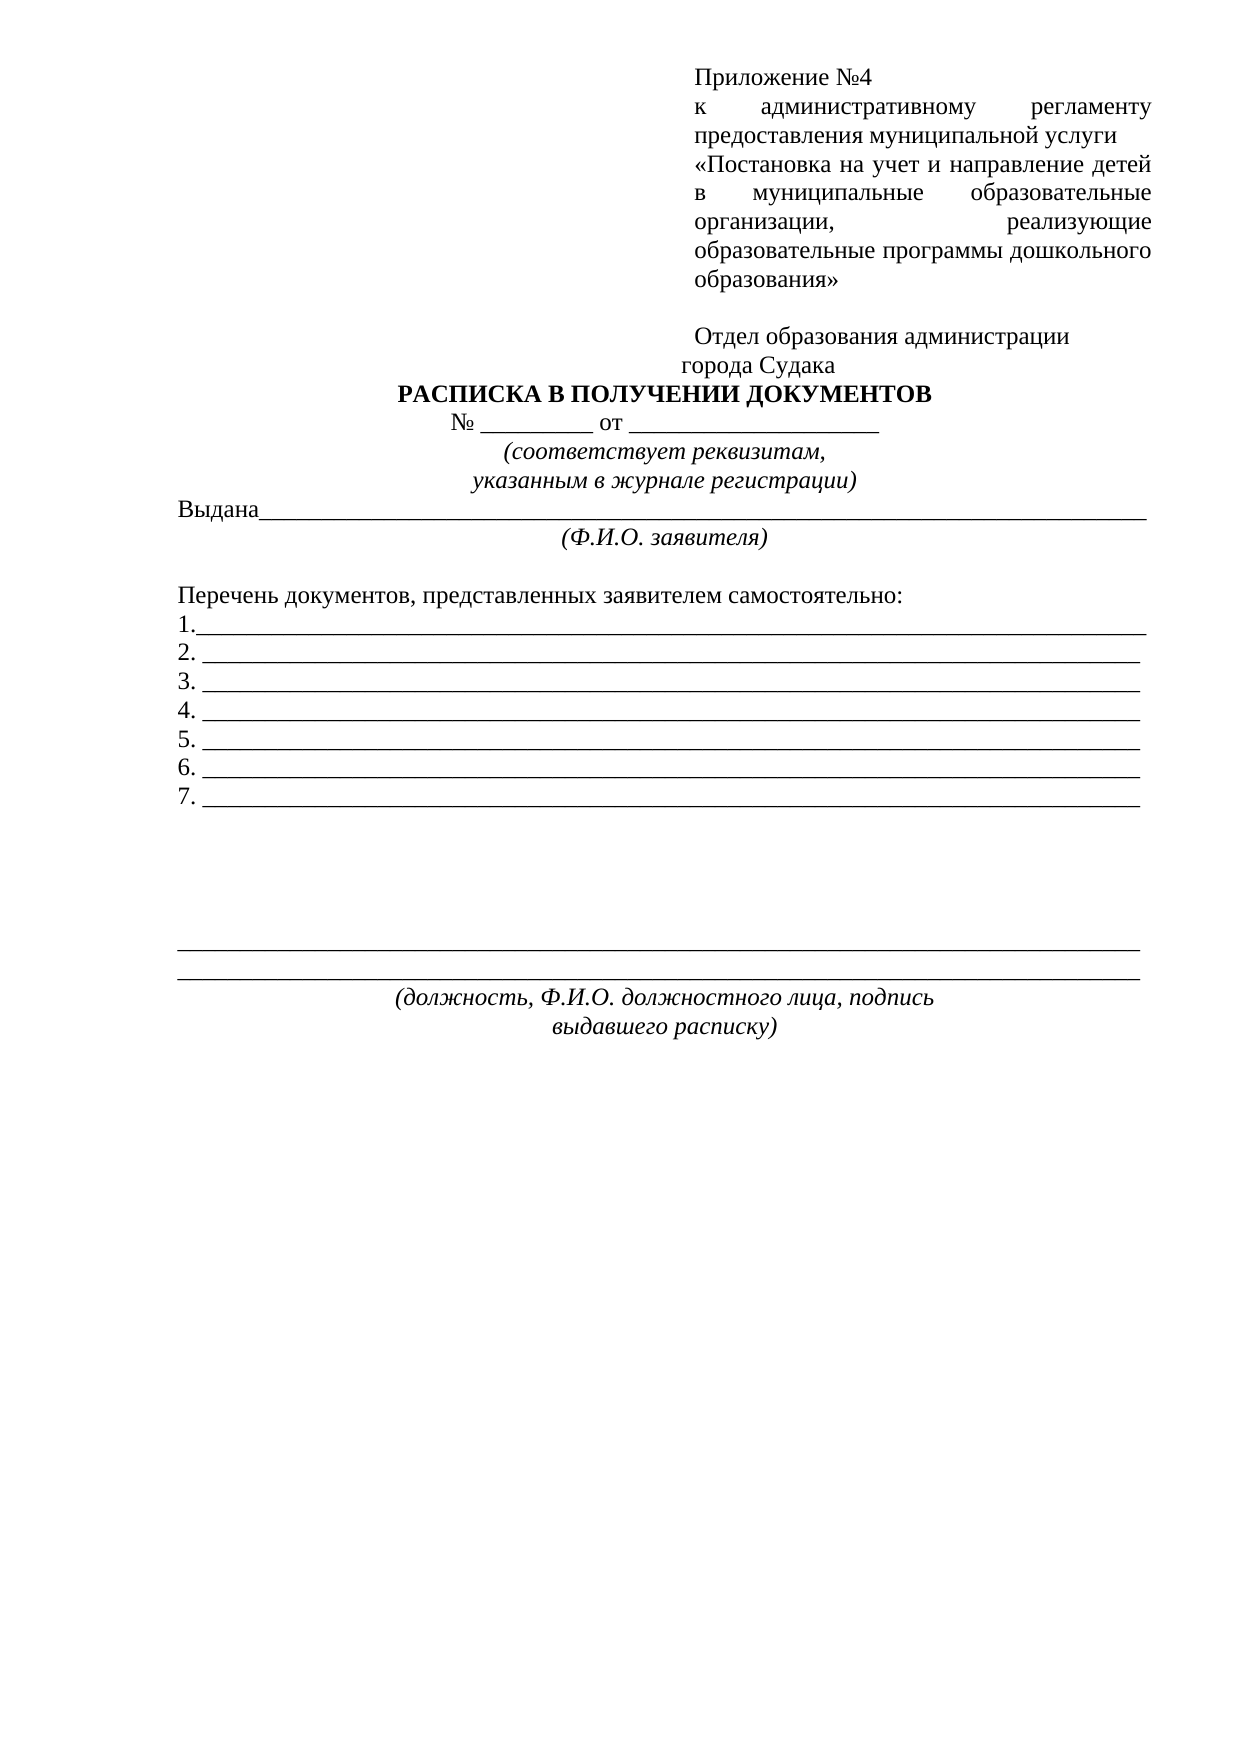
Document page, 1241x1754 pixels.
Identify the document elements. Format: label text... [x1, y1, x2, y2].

text города Судака [103, 350, 1152, 379]
text _____________________________________________________________________________ [103, 954, 1152, 982]
text «Постановка на учет и направление детей в муниципальные образовательные организации, реализующие образовательные программы дошкольного образования» [694, 149, 1152, 292]
text 6. ___________________________________________________________________________ [103, 752, 1152, 781]
text к административному регламенту предоставления муниципальной услуги [694, 91, 1152, 149]
text 3. ___________________________________________________________________________ [103, 666, 1152, 695]
text РАСПИСКА В ПОЛУЧЕНИИ ДОКУМЕНТОВ [103, 379, 1152, 407]
text (Ф.И.О. заявителя) [103, 522, 1152, 551]
text 1.____________________________________________________________________________ [103, 609, 1152, 637]
text выдавшего расписку) [103, 1011, 1152, 1040]
text 4. ___________________________________________________________________________ [103, 695, 1152, 724]
text Перечень документов, представленных заявителем самостоятельно: [103, 580, 1152, 609]
text (должность, Ф.И.О. должностного лица, подпись [103, 982, 1152, 1011]
text (соответствует реквизитам, [103, 436, 1152, 465]
text 5. ___________________________________________________________________________ [103, 724, 1152, 752]
text Отдел образования администрации [694, 321, 1152, 350]
text Приложение №4 [694, 62, 1152, 91]
text № _________ от ____________________ [103, 407, 1152, 436]
text _____________________________________________________________________________ [103, 925, 1152, 954]
text Выдана_______________________________________________________________________ [103, 494, 1152, 522]
text 2. ___________________________________________________________________________ [103, 637, 1152, 666]
text 7. ___________________________________________________________________________ [103, 781, 1152, 810]
text указанным в журнале регистрации) [103, 465, 1152, 494]
